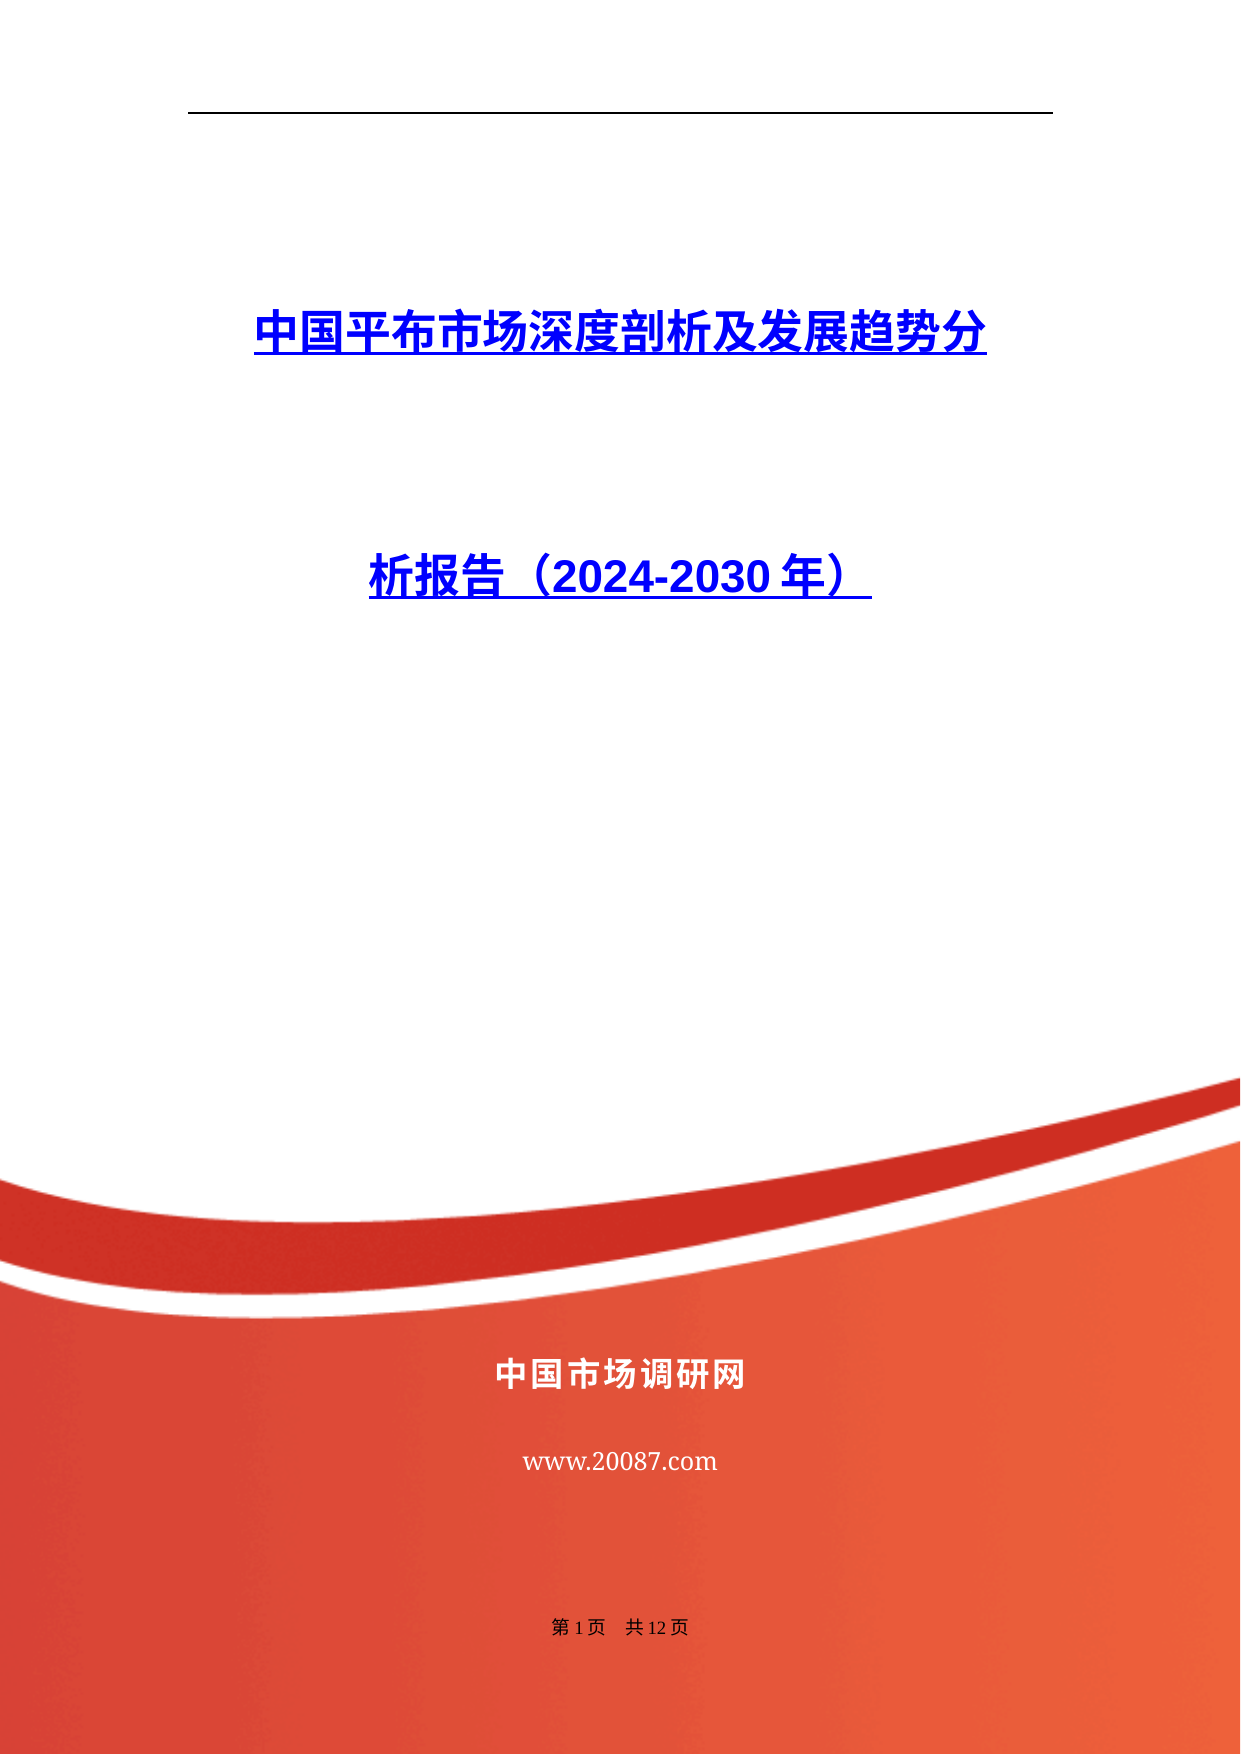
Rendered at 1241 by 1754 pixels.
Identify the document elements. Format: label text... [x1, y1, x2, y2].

subtitle 中国市场调研网 [187, 1339, 1053, 1404]
table_header 中国平布市场深度剖析及发展趋势分析报告（2024-2030年） [188, 207, 1053, 773]
text www.20087.com [187, 1428, 1053, 1493]
picture [0, 1006, 1241, 1754]
